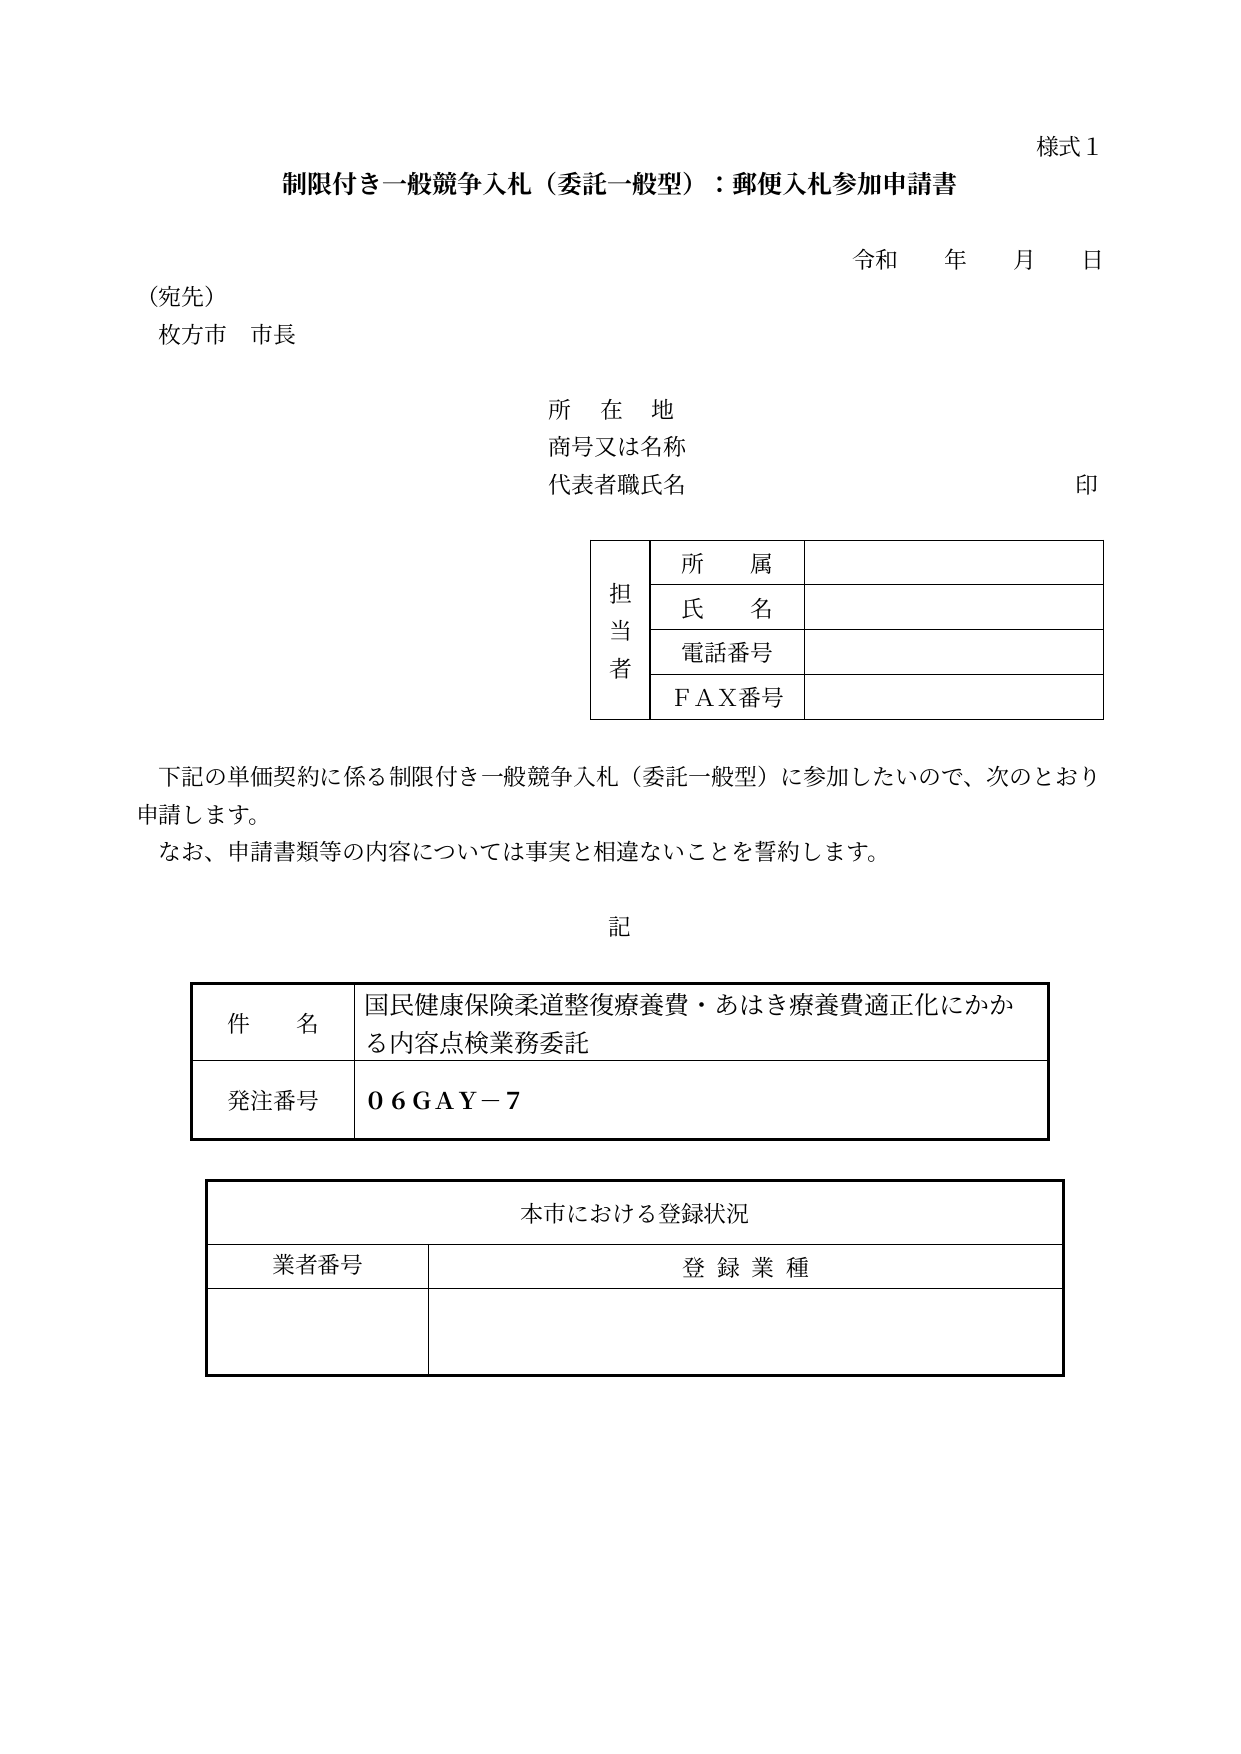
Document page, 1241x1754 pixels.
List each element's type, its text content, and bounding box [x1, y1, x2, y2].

table_cell [805, 585, 1103, 629]
text 所 在 地 [136, 389, 1104, 427]
table_cell [429, 1289, 1062, 1373]
table_cell 業者番号 [208, 1245, 428, 1288]
table_header 国民健康保険柔道整復療養費・あはき療養費適正化にかかる内容点検業務委託 [355, 985, 1047, 1060]
table_cell [208, 1289, 428, 1373]
table_cell [805, 630, 1103, 674]
text 商号又は名称 [136, 427, 1104, 464]
text 令和 年 月 日 [136, 239, 1104, 277]
table_cell 電話番号 [651, 630, 804, 674]
table_cell [805, 675, 1103, 719]
table_cell 発注番号 [193, 1061, 354, 1138]
table_header 担 当 者 [591, 541, 649, 719]
text なお、申請書類等の内容については事実と相違ないことを誓約します。 [136, 832, 1104, 870]
text （宛先） [136, 277, 1104, 314]
table_header 件 名 [193, 985, 354, 1060]
table_cell ＦＡＸ番号 [651, 675, 804, 719]
text 枚方市 市長 [136, 314, 1104, 352]
table_header 所 属 [651, 541, 804, 584]
text 下記の単価契約に係る制限付き一般競争入札（委託一般型）に参加したいので、次のとおり申請します。 [136, 757, 1104, 832]
text 制限付き一般競争入札（委託一般型）：郵便入札参加申請書 [136, 164, 1104, 202]
text 様式１ [136, 127, 1104, 164]
table_cell ０６ＧＡＹ－７ [355, 1061, 1047, 1138]
table_header [805, 541, 1103, 584]
subtitle 記 [136, 907, 1104, 945]
table_cell 氏 名 [651, 585, 804, 629]
table_cell 登 録 業 種 [429, 1245, 1062, 1288]
table_header 本市における登録状況 [208, 1182, 1062, 1244]
text 代表者職氏名 印 [136, 464, 1104, 502]
